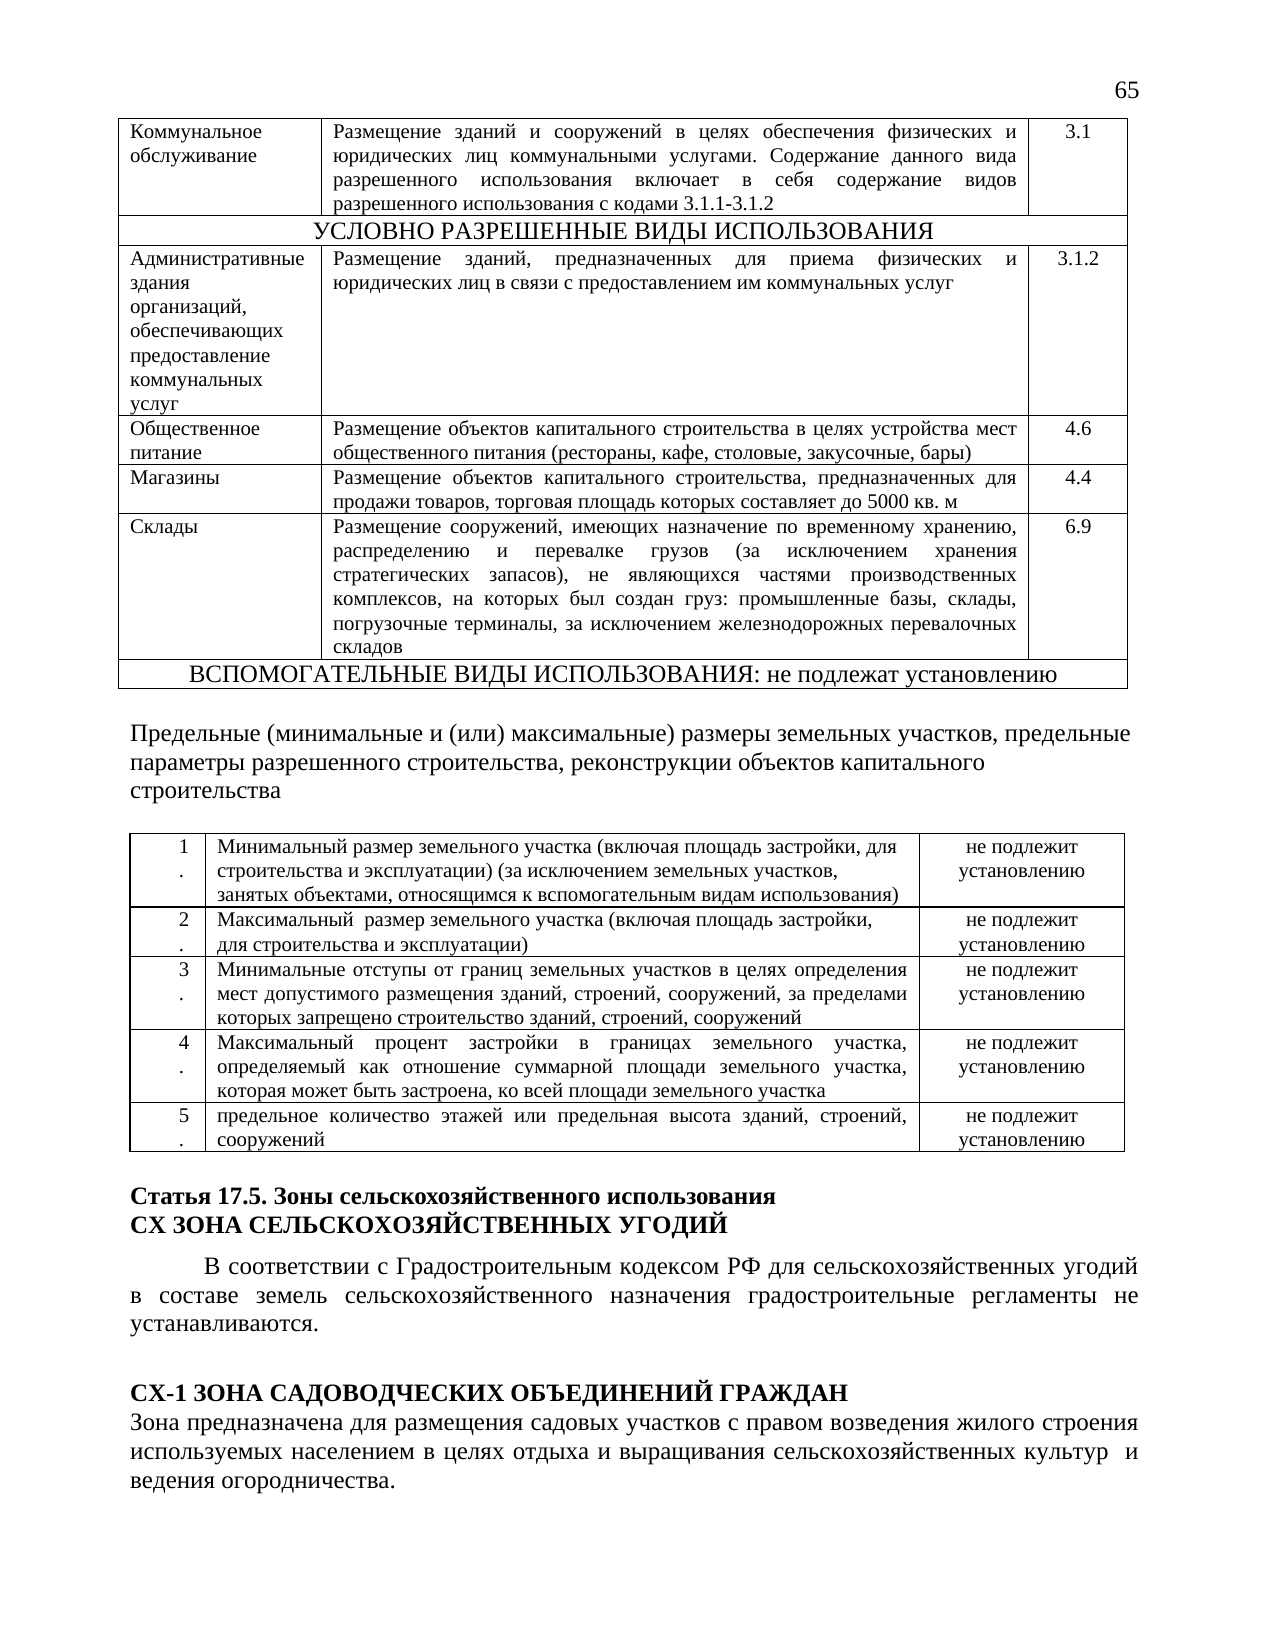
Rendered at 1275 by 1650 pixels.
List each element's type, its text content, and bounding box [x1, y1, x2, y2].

table_cell 3. [131, 957, 205, 1029]
text СХ Зона сельскохозяйственных угодий [130, 1210, 1139, 1238]
table_cell 2. [131, 908, 205, 956]
table_cell не подлежит установлению [920, 957, 1124, 1029]
table_cell Размещение сооружений, имеющих назначение по временному хранению, распределению и перевалке грузов (за исключением хранения стратегических запасов), не являющихся частями производственных комплексов, на которых был создан груз: промышленные базы, склады, погрузочные терминалы, за исключением железнодорожных перевалочных складов [322, 514, 1028, 658]
table_cell Магазины [119, 465, 321, 513]
table_cell УСЛОВНО РАЗРЕШЕННЫЕ ВИДЫ ИСПОЛЬЗОВАНИЯ [119, 216, 1127, 245]
subtitle Статья 17.5. Зоны сельскохозяйственного использования [130, 1181, 1139, 1210]
table_cell Максимальный процент застройки в границах земельного участка, определяемый как отношение суммарной площади земельного участка, которая может быть застроена, ко всей площади земельного участка [206, 1030, 919, 1102]
table_cell ВСПОМОГАТЕЛЬНЫЕ ВИДЫ ИСПОЛЬЗОВАНИЯ: не подлежат установлению [119, 660, 1127, 688]
table_header 1. [131, 834, 205, 906]
table_cell 6.9 [1029, 514, 1127, 658]
table_cell Склады [119, 514, 321, 658]
table_cell не подлежит установлению [920, 908, 1124, 956]
table_cell Размещение зданий и сооружений в целях обеспечения физических и юридических лиц коммунальными услугами. Содержание данного вида разрешенного использования включает в себя содержание видов разрешенного использования с кодами 3.1.1-3.1.2 [322, 119, 1028, 215]
table_cell Размещение объектов капитального строительства в целях устройства мест общественного питания (рестораны, кафе, столовые, закусочные, бары) [322, 416, 1028, 464]
table_cell не подлежит установлению [920, 1103, 1124, 1151]
table_cell предельное количество этажей или предельная высота зданий, строений, сооружений [206, 1103, 919, 1151]
table_cell Минимальные отступы от границ земельных участков в целях определения мест допустимого размещения зданий, строений, сооружений, за пределами которых запрещено строительство зданий, строений, сооружений [206, 957, 919, 1029]
text Предельные (минимальные и (или) максимальные) размеры земельных участков, предельные параметры разрешенного строительства, реконструкции объектов капитального строительства [130, 718, 1139, 804]
table_cell 3.1 [1029, 119, 1127, 215]
table_cell 5. [131, 1103, 205, 1151]
table_header не подлежит установлению [920, 834, 1124, 906]
table_cell 4. [131, 1030, 205, 1102]
table_cell 3.1.2 [1029, 246, 1127, 415]
table_cell Размещение объектов капитального строительства, предназначенных для продажи товаров, торговая площадь которых составляет до 5000 кв. м [322, 465, 1028, 513]
table_cell Административные здания организаций, обеспечивающих предоставление коммунальных услуг [119, 246, 321, 415]
table_cell 4.4 [1029, 465, 1127, 513]
table_cell Общественное питание [119, 416, 321, 464]
table_header Минимальный размер земельного участка (включая площадь застройки, для строительства и эксплуатации) (за исключением земельных участков, занятых объектами, относящимся к вспомогательным видам использования) [206, 834, 919, 906]
table_cell 4.6 [1029, 416, 1127, 464]
text СХ-1 Зона садоводческих объединений граждан [130, 1378, 1139, 1407]
text Зона предназначена для размещения садовых участков с правом возведения жилого строения используемых населением в целях отдыха и выращивания сельскохозяйственных культур и ведения огородничества. [130, 1407, 1139, 1493]
table_cell Размещение зданий, предназначенных для приема физических и юридических лиц в связи с предоставлением им коммунальных услуг [322, 246, 1028, 415]
text В соответствии с Градостроительным кодексом РФ для сельскохозяйственных угодий в составе земель сельскохозяйственного назначения градостроительные регламенты не устанавливаются. [130, 1251, 1139, 1337]
table_cell не подлежит установлению [920, 1030, 1124, 1102]
table_cell Максимальный размер земельного участка (включая площадь застройки, для строительства и эксплуатации) [206, 908, 919, 956]
table_cell Коммунальное обслуживание [119, 119, 321, 215]
